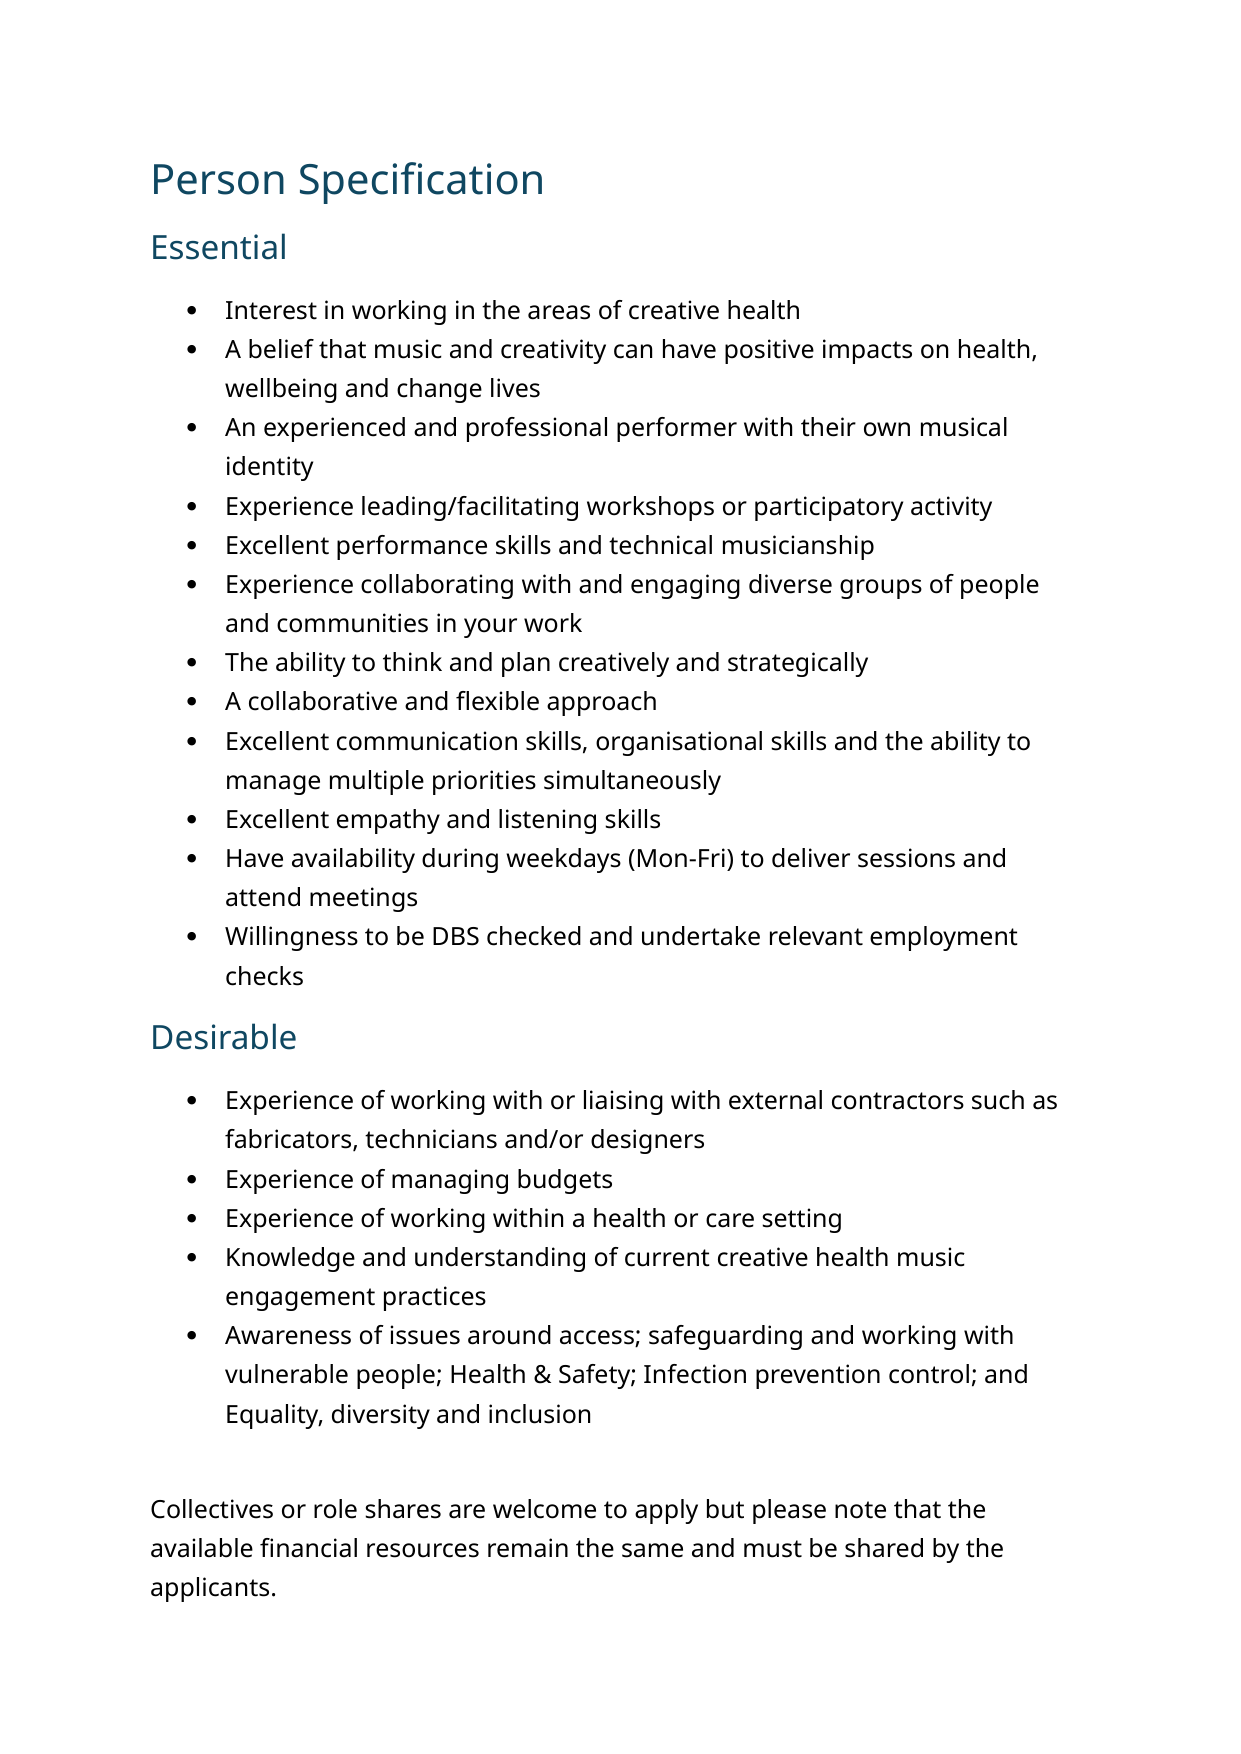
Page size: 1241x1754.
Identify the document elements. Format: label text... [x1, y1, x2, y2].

list Experience collaborating with and engaging diverse groups of people and communities in your work [187, 567, 1090, 640]
list Excellent communication skills, organisational skills and the ability to manage multiple priorities simultaneously [187, 723, 1090, 796]
list A collaborative and flexible approach [187, 684, 1090, 718]
list A belief that music and creativity can have positive impacts on health, wellbeing and change lives [187, 332, 1090, 405]
text Collectives or role shares are welcome to apply but please note that the available financial resources remain the same and must be shared by the applicants. [150, 1452, 1090, 1604]
list Experience of managing budgets [187, 1161, 1090, 1195]
text Essential [150, 223, 1090, 269]
list Experience leading/facilitating workshops or participatory activity [187, 488, 1090, 522]
list Willingness to be DBS checked and undertake relevant employment checks [187, 919, 1090, 992]
list Have availability during weekdays (Mon-Fri) to deliver sessions and attend meetings [187, 841, 1090, 914]
list Interest in working in the areas of creative health [187, 292, 1090, 326]
list Experience of working with or liaising with external contractors such as fabricators, technicians and/or designers [187, 1083, 1090, 1156]
list Knowledge and understanding of current creative health music engagement practices [187, 1239, 1090, 1313]
list Awareness of issues around access; safeguarding and working with vulnerable people; Health & Safety; Infection prevention control; and Equality, diversity and inclusion [187, 1318, 1090, 1430]
text Desirable [150, 1014, 1090, 1059]
list The ability to think and plan creatively and strategically [187, 645, 1090, 679]
list An experienced and professional performer with their own musical identity [187, 410, 1090, 483]
list Experience of working within a health or care setting [187, 1200, 1090, 1234]
subtitle Person Specification [150, 150, 1090, 207]
list Excellent empathy and listening skills [187, 802, 1090, 836]
list Excellent performance skills and technical musicianship [187, 527, 1090, 561]
